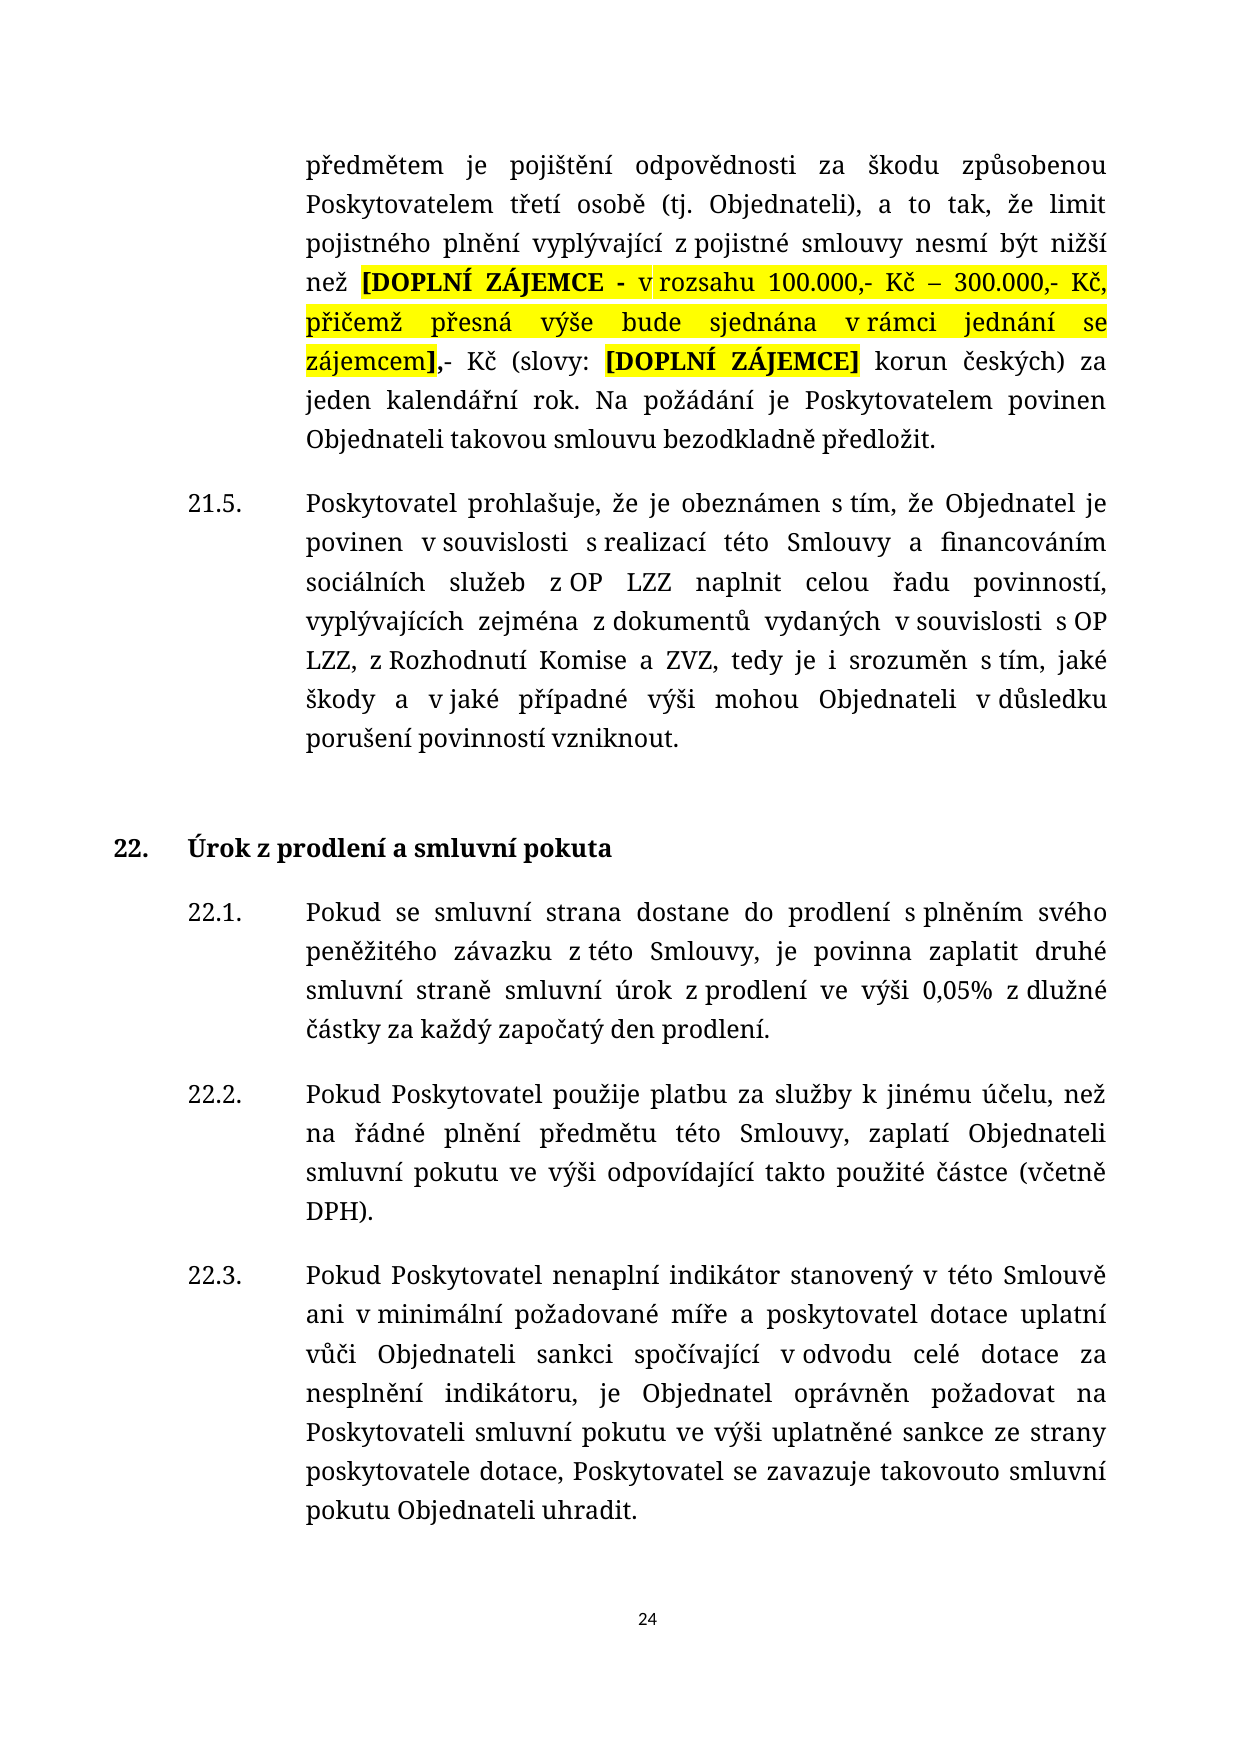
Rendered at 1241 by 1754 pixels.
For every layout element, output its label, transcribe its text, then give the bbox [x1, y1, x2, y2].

subtitle Pokud se smluvní strana dostane do prodlení s plněním svého peněžitého závazku z této Smlouvy, je povinna zaplatit druhé smluvní straně smluvní úrok z prodlení ve výši 0,05% z dlužné částky za každý započatý den prodlení. [187, 895, 1107, 1046]
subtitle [187, 148, 1107, 456]
subtitle Poskytovatel prohlašuje, že je obeznámen s tím, že Objednatel je povinen v souvislosti s realizací této Smlouvy a financováním sociálních služeb z OP LZZ naplnit celou řadu povinností, vyplývajících zejména z dokumentů vydaných v souvislosti s OP LZZ, z Rozhodnutí Komise a ZVZ, tedy je i srozuměn s tím, jaké škody a v jaké případné výši mohou Objednateli v důsledku porušení povinností vzniknout. [187, 486, 1107, 755]
subtitle Úrok z prodlení a smluvní pokuta [114, 831, 1107, 864]
subtitle Pokud Poskytovatel nenaplní indikátor stanovený v této Smlouvě ani v minimální požadované míře a poskytovatel dotace uplatní vůči Objednateli sankci spočívající v odvodu celé dotace za nesplnění indikátoru, je Objednatel oprávněn požadovat na Poskytovateli smluvní pokutu ve výši uplatněné sankce ze strany poskytovatele dotace, Poskytovatel se zavazuje takovouto smluvní pokutu Objednateli uhradit. [187, 1258, 1107, 1527]
subtitle Pokud Poskytovatel použije platbu za služby k jinému účelu, než na řádné plnění předmětu této Smlouvy, zaplatí Objednateli smluvní pokutu ve výši odpovídající takto použité částce (včetně DPH). [187, 1076, 1107, 1228]
